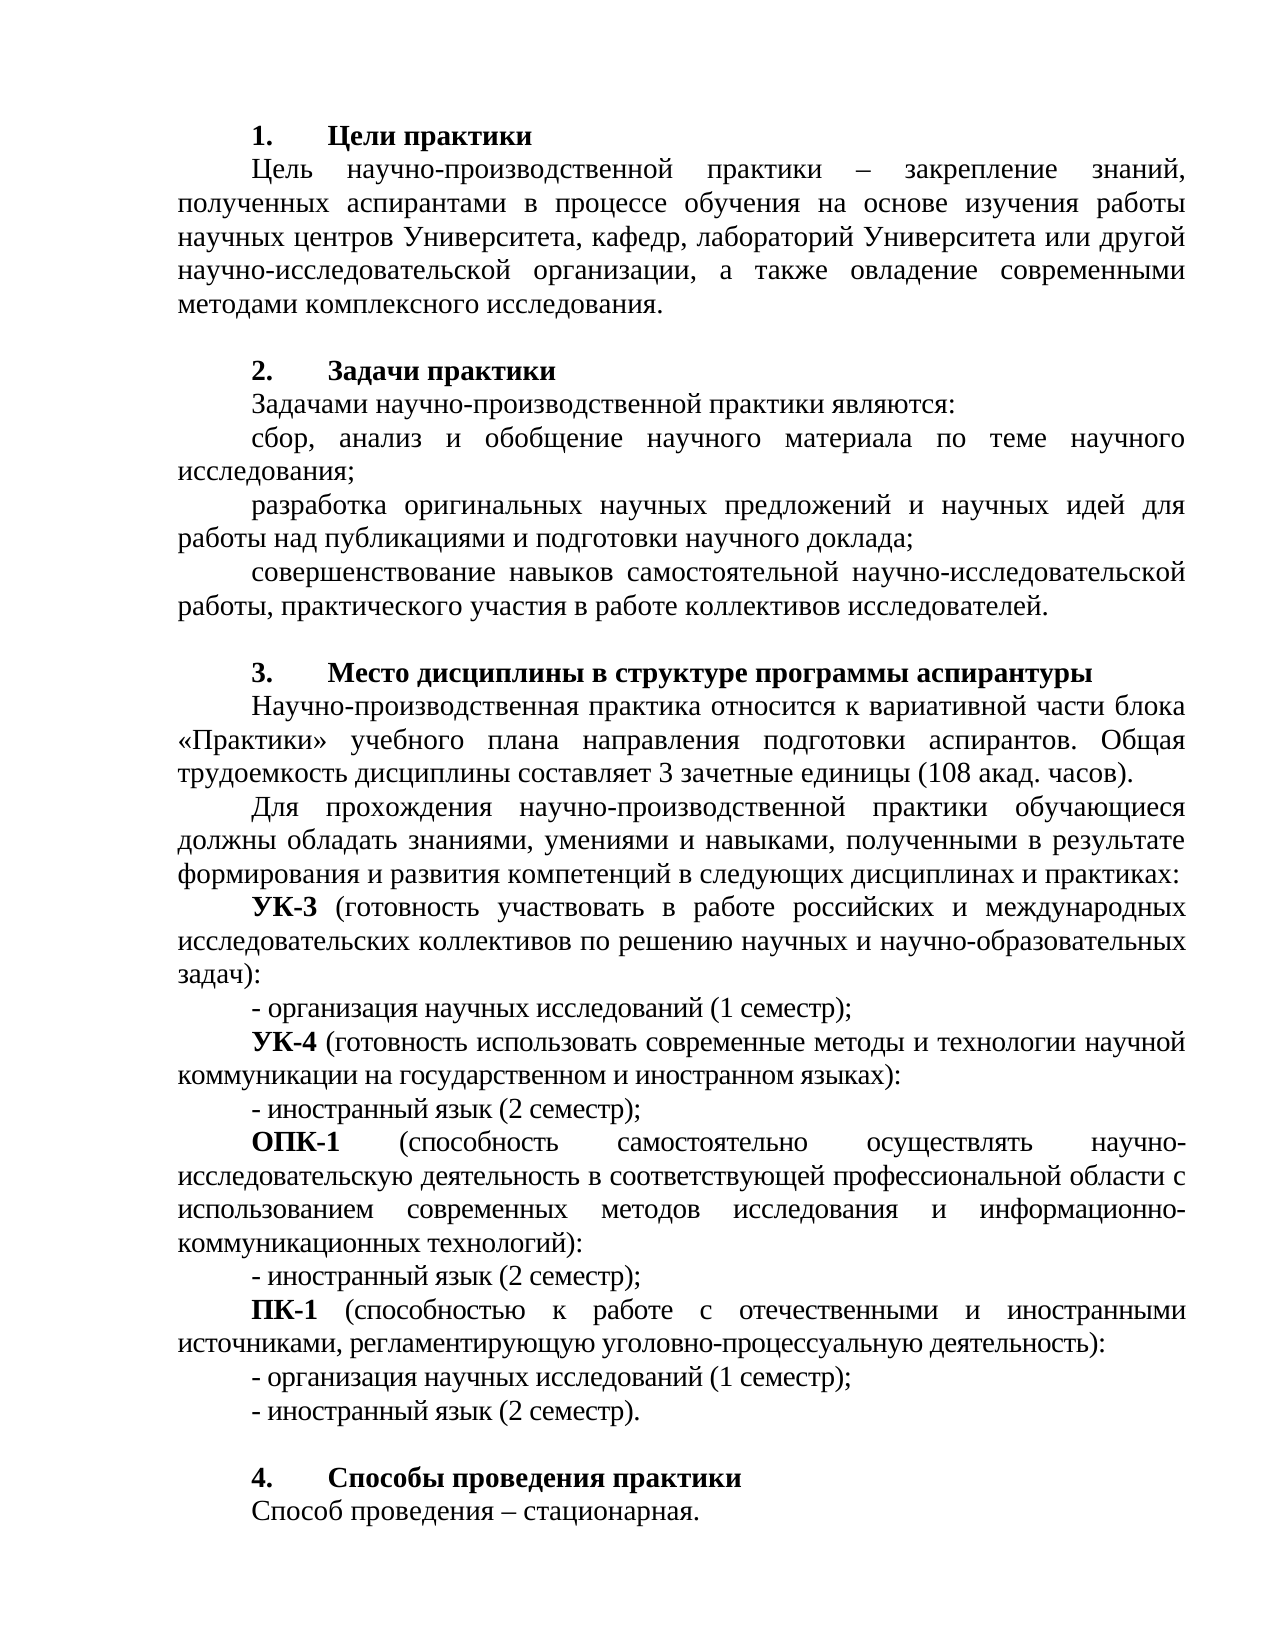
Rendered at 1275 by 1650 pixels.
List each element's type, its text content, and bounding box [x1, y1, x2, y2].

text УК-3 (готовность участвовать в работе российских и международных исследовательских коллективов по решению научных и научно-образовательных задач): [177, 889, 1186, 990]
list Задачи практики [177, 353, 1186, 386]
text УК-4 (готовность использовать современные методы и технологии научной коммуникации на государственном и иностранном языках): [177, 1024, 1186, 1091]
list Место дисциплины в структуре программы аспирантуры [177, 655, 1186, 688]
list Цели практики [177, 118, 1186, 152]
text совершенствование навыков самостоятельной научно-исследовательской работы, практического участия в работе коллективов исследователей. [177, 554, 1186, 621]
text Способ проведения – стационарная. [177, 1493, 1186, 1527]
text - иностранный язык (2 семестр). [177, 1393, 1186, 1426]
text ОПК-1 (способность самостоятельно осуществлять научно-исследовательскую деятельность в соответствующей профессиональной области с использованием современных методов исследования и информационно-коммуникационных технологий): [177, 1124, 1186, 1258]
text сбор, анализ и обобщение научного материала по теме научного исследования; [177, 420, 1186, 487]
text Научно-производственная практика относится к вариативной части блока «Практики» учебного плана направления подготовки аспирантов. Общая трудоемкость дисциплины составляет 3 зачетные единицы (108 акад. часов). [177, 688, 1186, 789]
text Задачами научно-производственной практики являются: [177, 386, 1186, 420]
text - иностранный язык (2 семестр); [177, 1258, 1186, 1292]
text - иностранный язык (2 семестр); [177, 1091, 1186, 1124]
text ПК-1 (способностью к работе с отечественными и иностранными источниками, регламентирующую уголовно-процессуальную деятельность): [177, 1292, 1186, 1359]
text разработка оригинальных научных предложений и научных идей для работы над публикациями и подготовки научного доклада; [177, 487, 1186, 554]
text Для прохождения научно-производственной практики обучающиеся должны обладать знаниями, умениями и навыками, полученными в результате формирования и развития компетенций в следующих дисциплинах и практиках: [177, 789, 1186, 889]
text - организация научных исследований (1 семестр); [177, 1359, 1186, 1393]
text Цель научно-производственной практики – закрепление знаний, полученных аспирантами в процессе обучения на основе изучения работы научных центров Университета, кафедр, лабораторий Университета или другой научно-исследовательской организации, а также овладение современными методами комплексного исследования. [177, 152, 1186, 319]
text - организация научных исследований (1 семестр); [177, 990, 1186, 1024]
list Способы проведения практики [177, 1460, 1186, 1493]
